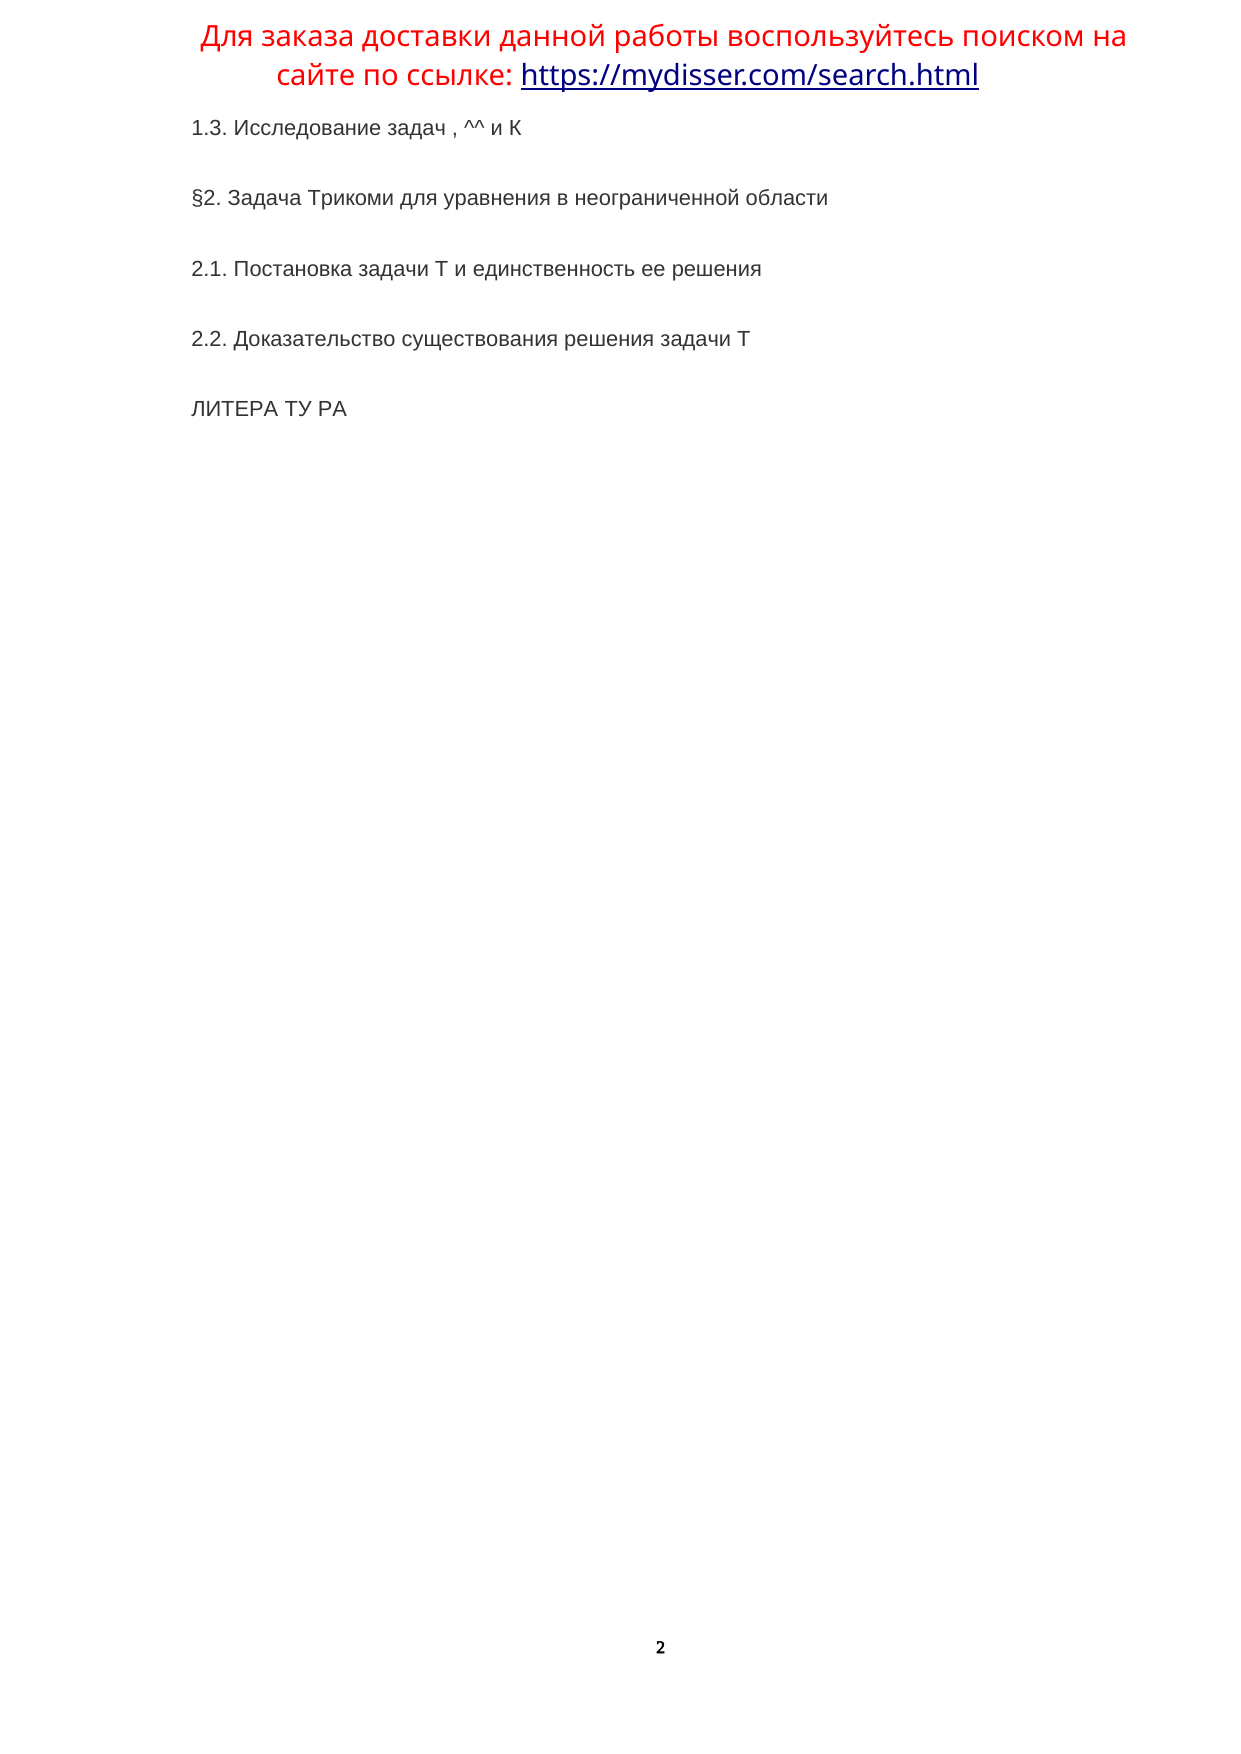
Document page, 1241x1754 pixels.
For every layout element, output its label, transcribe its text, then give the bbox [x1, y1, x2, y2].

text 1.3. Исследование задач , ^^ и К [103, 115, 1152, 140]
text §2. Задача Трикоми для уравнения в неограниченной области [103, 185, 1152, 211]
text ЛИТЕРА ТУ РА [103, 396, 1152, 421]
text 2.1. Постановка задачи Т и единственность ее решения [103, 256, 1152, 281]
text 2.2. Доказательство существования решения задачи Т [103, 326, 1152, 351]
